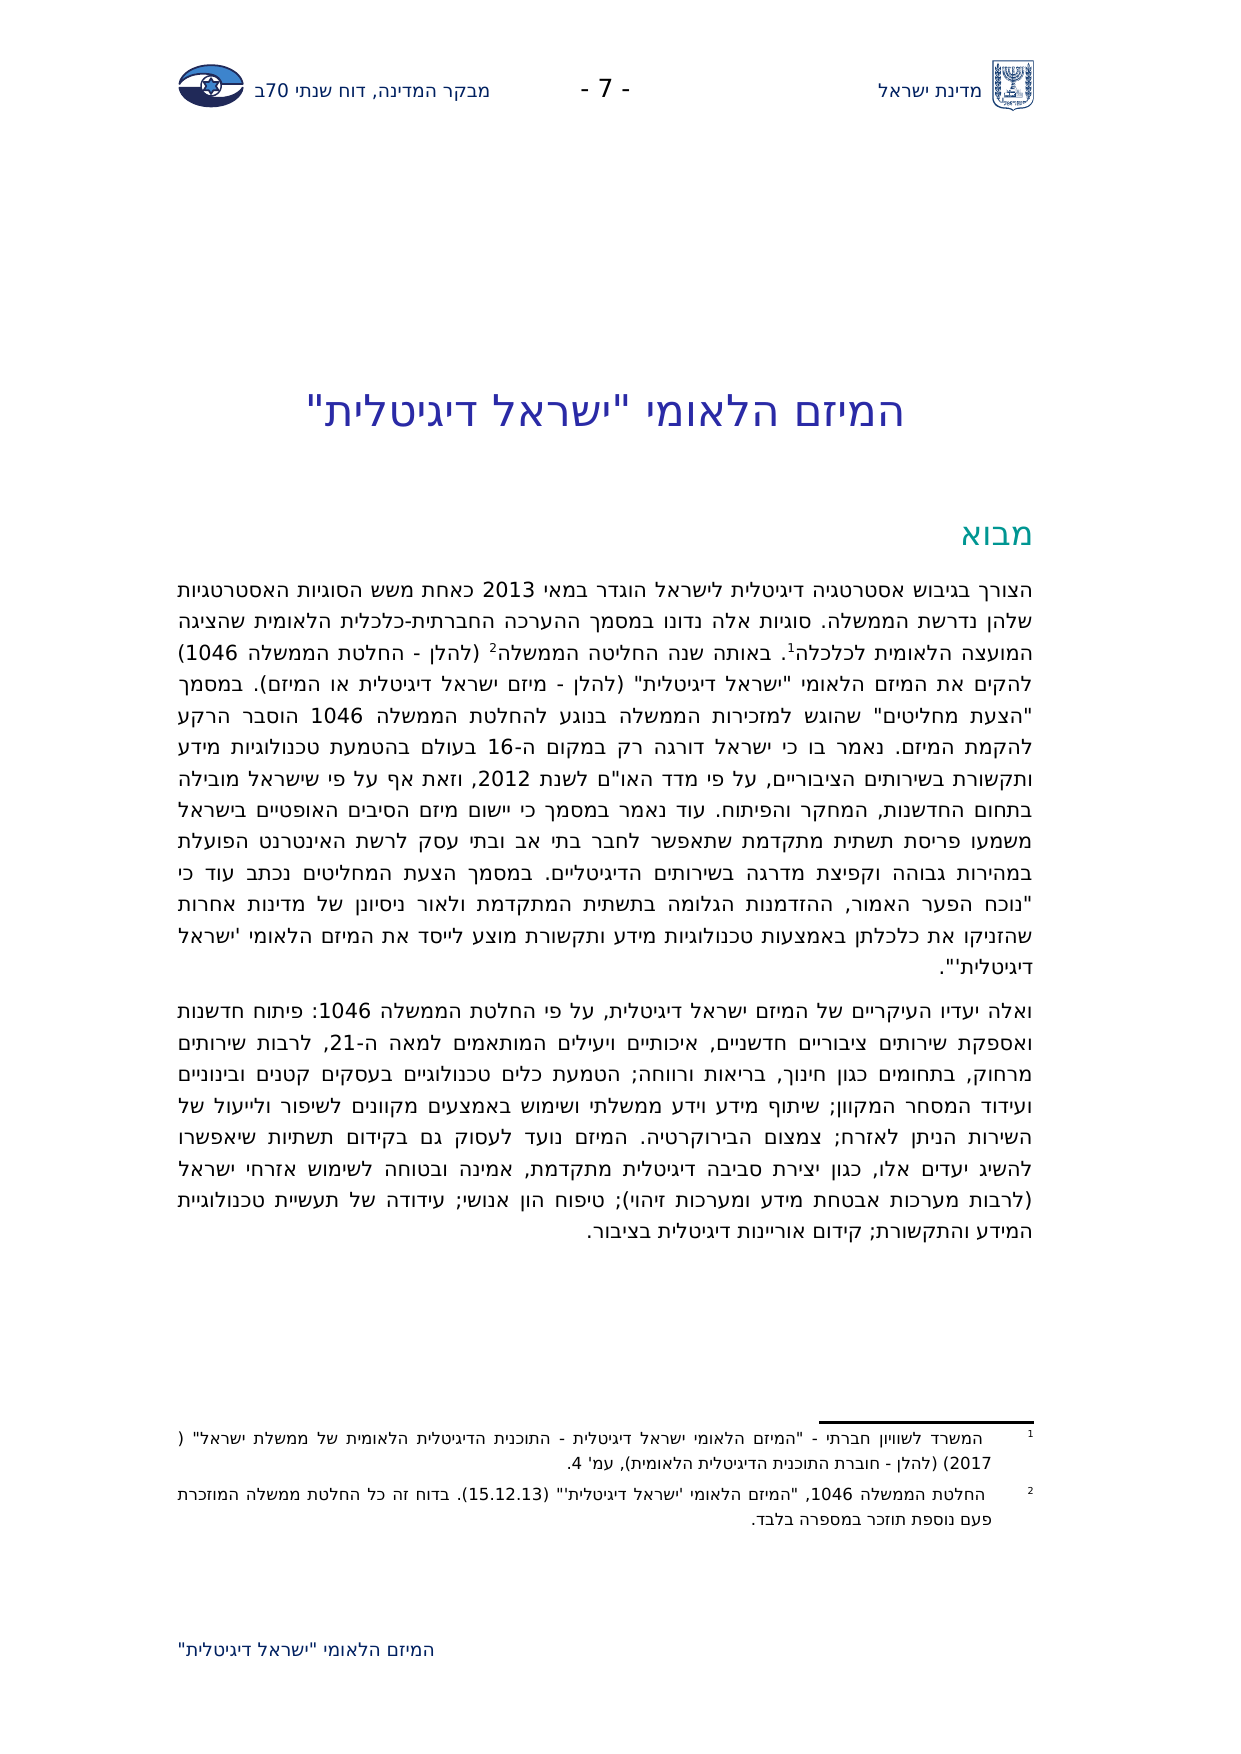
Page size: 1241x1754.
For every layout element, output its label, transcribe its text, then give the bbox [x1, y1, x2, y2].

text הצורך בגיבוש אסטרטגיה דיגיטלית לישראל הוגדר במאי 2013 כאחת משש הסוגיות האסטרטגיות שלהן נדרשת הממשלה. סוגיות אלה נדונו במסמך ההערכה החברתית-כלכלית הלאומית שהציגה המועצה הלאומית לכלכלה. באותה שנה החליטה הממשלה (להלן - החלטת הממשלה 1046) להקים את המיזם הלאומי "ישראל דיגיטלית" (להלן - מיזם ישראל דיגיטלית או המיזם). במסמך "הצעת מחליטים" שהוגש למזכירות הממשלה בנוגע להחלטת הממשלה 1046 הוסבר הרקע להקמת המיזם. נאמר בו כי ישראל דורגה רק במקום ה-16 בעולם בהטמעת טכנולוגיות מידע ותקשורת בשירותים הציבוריים, על פי מדד האו"ם לשנת 2012, וזאת אף על פי שישראל מובילה בתחום החדשנות, המחקר והפיתוח. עוד נאמר במסמך כי יישום מיזם הסיבים האופטיים בישראל משמעו פריסת תשתית מתקדמת שתאפשר לחבר בתי אב ובתי עסק לרשת האינטרנט הפועלת במהירות גבוהה וקפיצת מדרגה בשירותים הדיגיטליים. במסמך הצעת המחליטים נכתב עוד כי "נוכח הפער האמור, ההזדמנות הגלומה בתשתית המתקדמת ולאור ניסיונן של מדינות אחרות שהזניקו את כלכלתן באמצעות טכנולוגיות מידע ותקשורת מוצע לייסד את המיזם הלאומי 'ישראל דיגיטלית'". [177, 578, 1033, 979]
text מבוא [177, 515, 1033, 554]
text המיזם הלאומי "ישראל דיגיטלית" [177, 386, 1033, 437]
text ואלה יעדיו העיקריים של המיזם ישראל דיגיטלית, על פי החלטת הממשלה 1046: פיתוח חדשנות ואספקת שירותים ציבוריים חדשניים, איכותיים ויעילים המותאמים למאה ה-21, לרבות שירותים מרחוק, בתחומים כגון חינוך, בריאות ורווחה; הטמעת כלים טכנולוגיים בעסקים קטנים ובינוניים ועידוד המסחר המקוון; שיתוף מידע וידע ממשלתי ושימוש באמצעים מקוונים לשיפור ולייעול של השירות הניתן לאזרח; צמצום הבירוקרטיה. המיזם נועד לעסוק גם בקידום תשתיות שיאפשרו להשיג יעדים אלו, כגון יצירת סביבה דיגיטלית מתקדמת, אמינה ובטוחה לשימוש אזרחי ישראל (לרבות מערכות אבטחת מידע ומערכות זיהוי); טיפוח הון אנושי; עידודה של תעשיית טכנולוגיית המידע והתקשורת; קידום אוריינות דיגיטלית בציבור. [177, 999, 1033, 1244]
